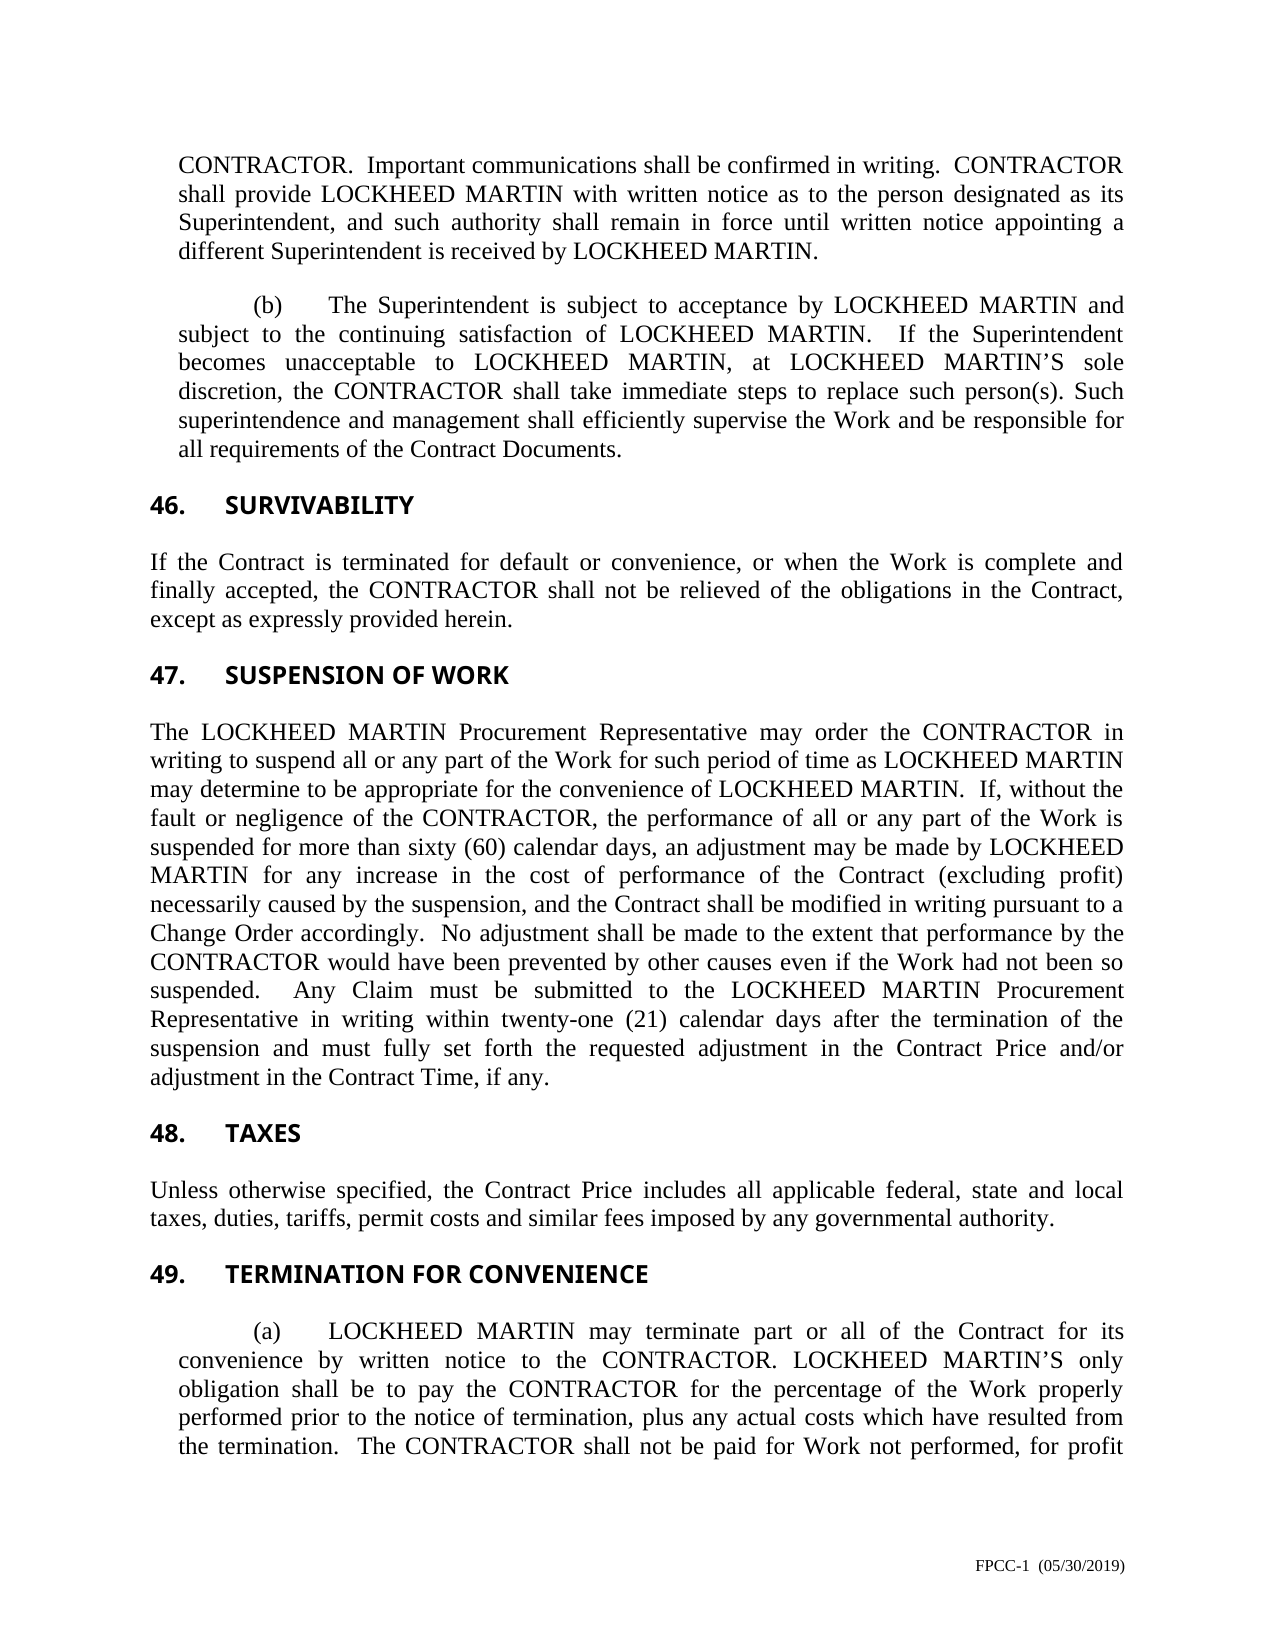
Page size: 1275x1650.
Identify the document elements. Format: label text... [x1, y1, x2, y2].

text Unless otherwise specified, the Contract Price includes all applicable federal, state and local taxes, duties, tariffs, permit costs and similar fees imposed by any governmental authority. [150, 1175, 1125, 1232]
text The LOCKHEED MARTIN Procurement Representative may order the CONTRACTOR in writing to suspend all or any part of the Work for such period of time as LOCKHEED MARTIN may determine to be appropriate for the convenience of LOCKHEED MARTIN. If, without the fault or negligence of the CONTRACTOR, the performance of all or any part of the Work is suspended for more than sixty (60) calendar days, an adjustment may be made by LOCKHEED MARTIN for any increase in the cost of performance of the Contract (excluding profit) necessarily caused by the suspension, and the Contract shall be modified in writing pursuant to a Change Order accordingly. No adjustment shall be made to the extent that performance by the CONTRACTOR would have been prevented by other causes even if the Work had not been so suspended. Any Claim must be submitted to the LOCKHEED MARTIN Procurement Representative in writing within twenty-one (21) calendar days after the termination of the suspension and must fully set forth the requested adjustment in the Contract Price and/or adjustment in the Contract Time, if any. [150, 717, 1125, 1091]
subtitle TAXES [150, 1116, 1125, 1150]
subtitle The Superintendent is subject to acceptance by LOCKHEED MARTIN and subject to the continuing satisfaction of LOCKHEED MARTIN. If the Superintendent becomes unacceptable to LOCKHEED MARTIN, at LOCKHEED MARTIN’S sole discretion, the CONTRACTOR shall take immediate steps to replace such person(s). Such superintendence and management shall efficiently supervise the Work and be responsible for all requirements of the Contract Documents. [178, 290, 1125, 462]
text If the Contract is terminated for default or convenience, or when the Work is complete and finally accepted, the CONTRACTOR shall not be relieved of the obligations in the Contract, except as expressly provided herein. [150, 547, 1125, 633]
subtitle SURVIVABILITY [150, 487, 1125, 522]
subtitle TERMINATION FOR CONVENIENCE [150, 1257, 1125, 1291]
subtitle SUSPENSION OF WORK [150, 658, 1125, 692]
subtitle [178, 150, 1125, 265]
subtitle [178, 1316, 1125, 1460]
